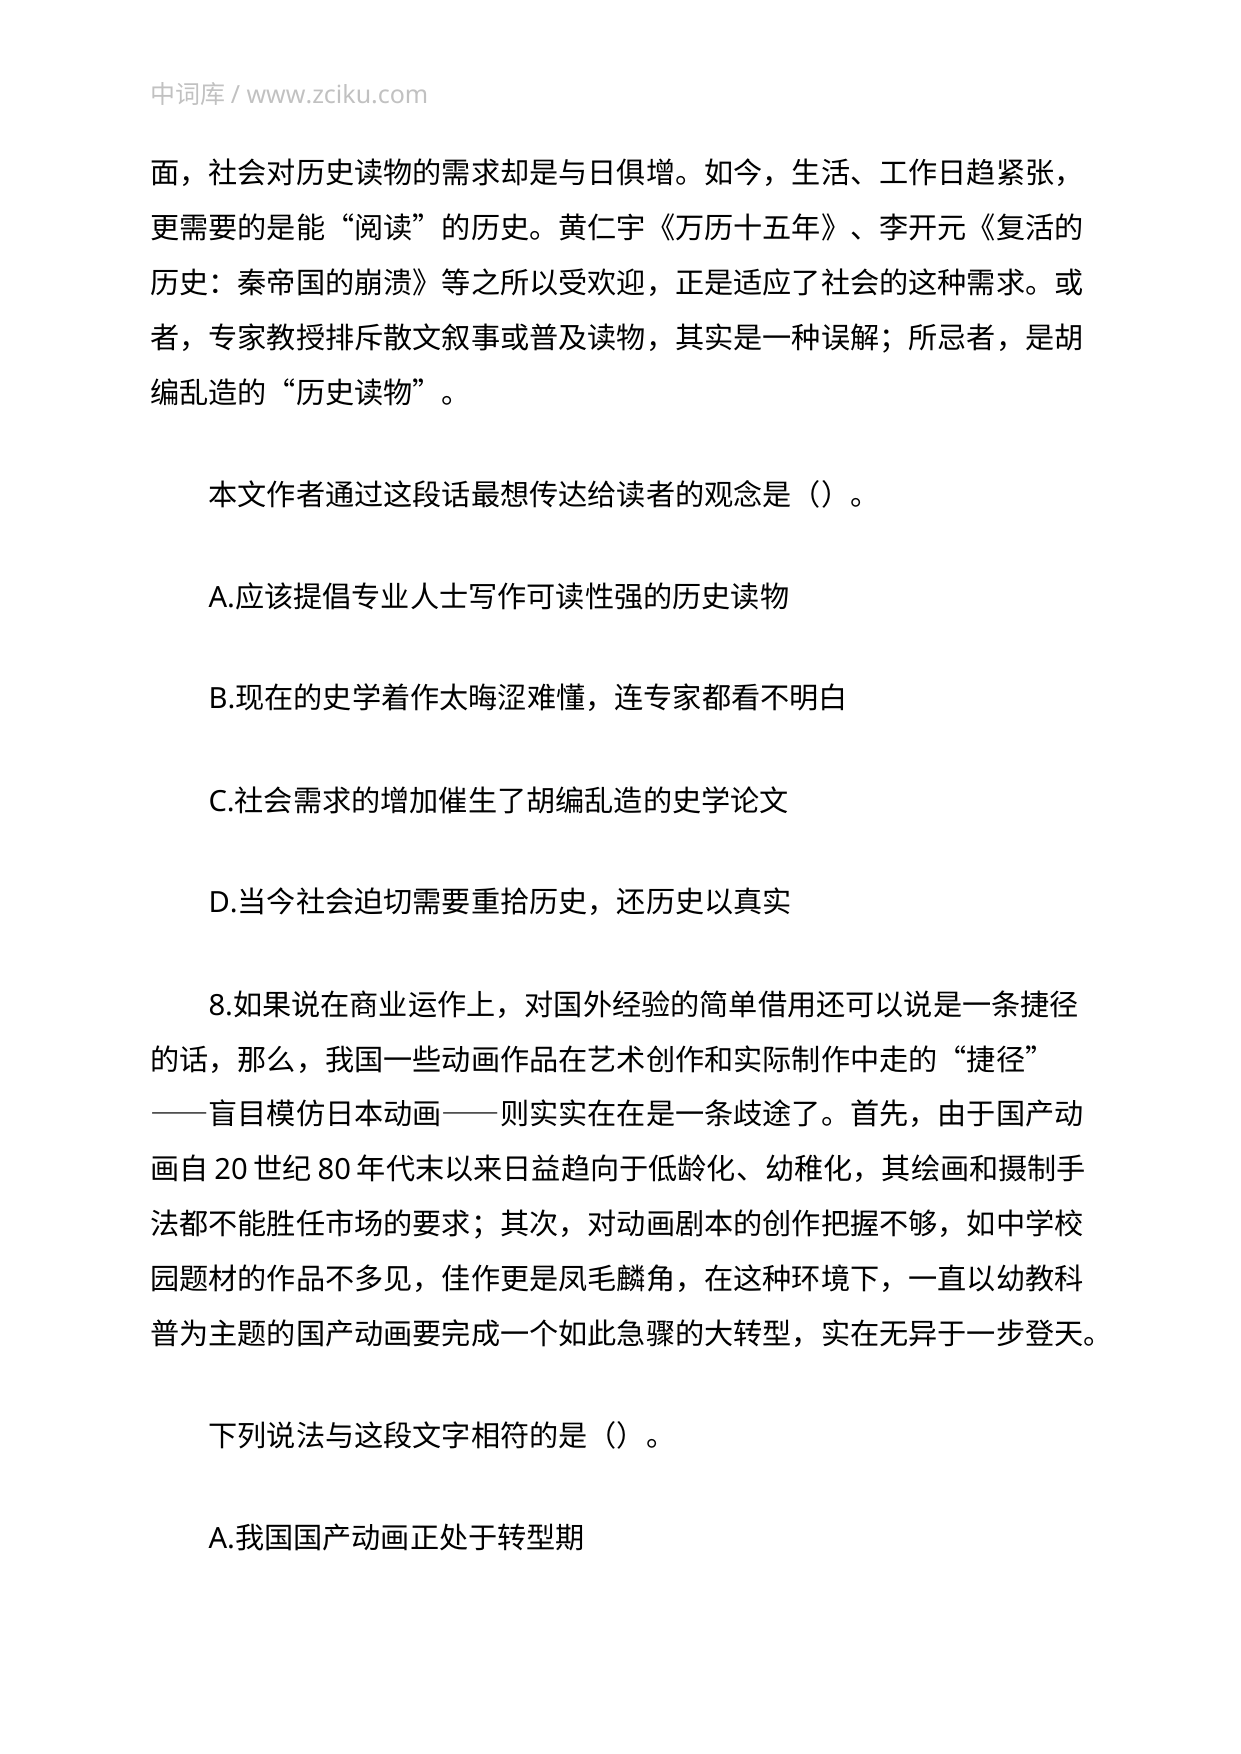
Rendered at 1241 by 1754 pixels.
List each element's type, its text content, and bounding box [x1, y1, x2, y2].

text D.当今社会迫切需要重拾历史，还历史以真实 [150, 879, 1090, 921]
text B.现在的史学着作太晦涩难懂，连专家都看不明白 [150, 675, 1090, 717]
text 8.如果说在商业运作上，对国外经验的简单借用还可以说是一条捷径的话，那么，我国一些动画作品在艺术创作和实际制作中走的“捷径”——盲目模仿日本动画——则实实在在是一条歧途了。首先，由于国产动画自20世纪80年代末以来日益趋向于低龄化、幼稚化，其绘画和摄制手法都不能胜任市场的要求；其次，对动画剧本的创作把握不够，如中学校园题材的作品不多见，佳作更是凤毛麟角，在这种环境下，一直以幼教科普为主题的国产动画要完成一个如此急骤的大转型，实在无异于一步登天。 [150, 981, 1090, 1353]
text A.应该提倡专业人士写作可读性强的历史读物 [150, 573, 1090, 616]
text 本文作者通过这段话最想传达给读者的观念是（）。 [150, 471, 1090, 514]
text C.社会需求的增加催生了胡编乱造的史学论文 [150, 777, 1090, 819]
text A.我国国产动画正处于转型期 [150, 1514, 1090, 1557]
text 下列说法与这段文字相符的是（）。 [150, 1412, 1090, 1455]
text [150, 150, 1090, 412]
